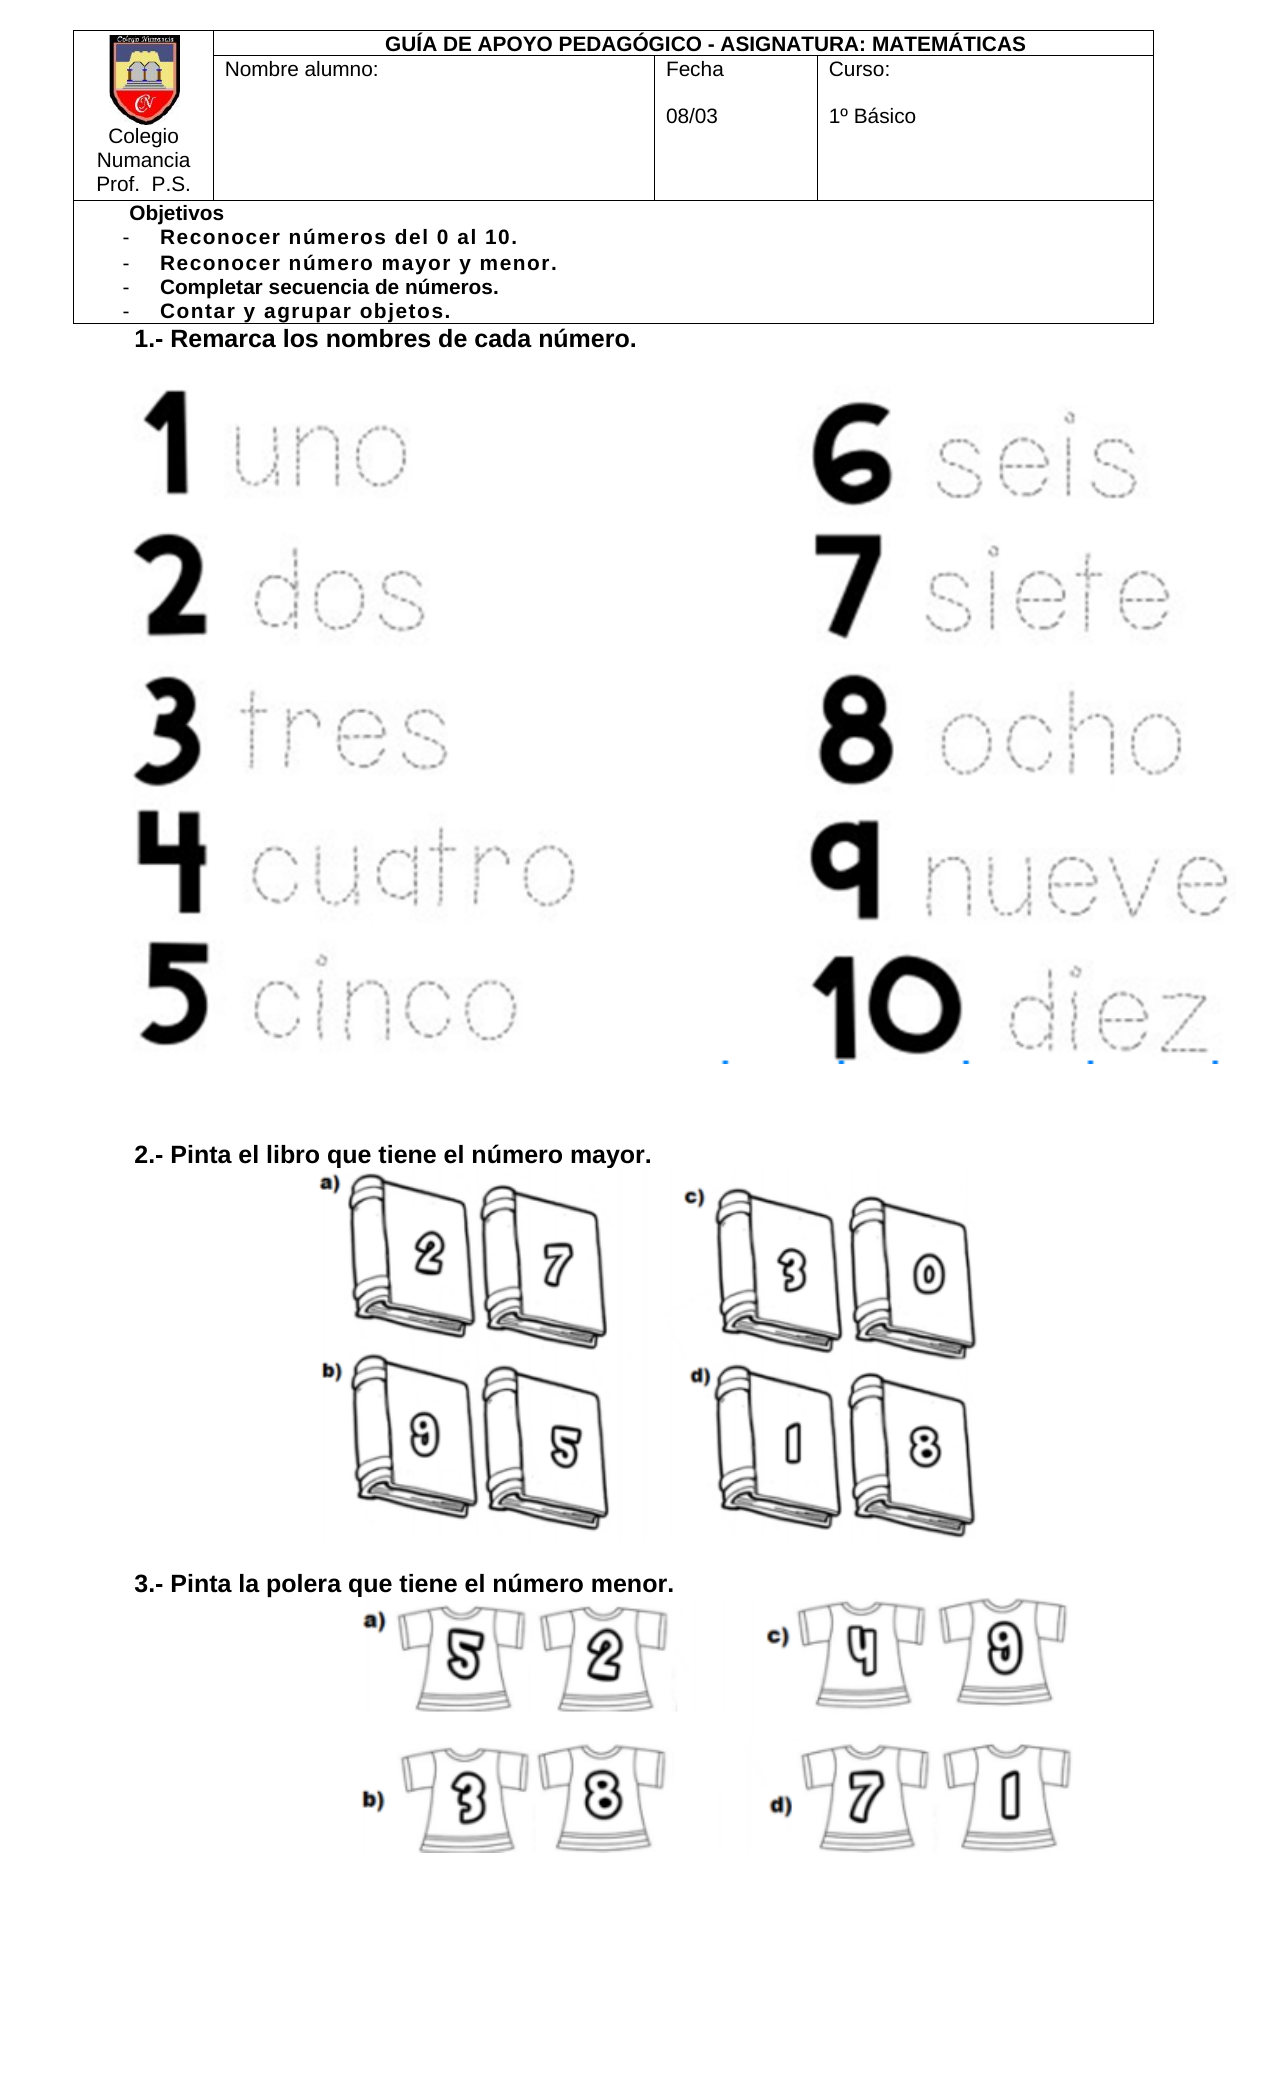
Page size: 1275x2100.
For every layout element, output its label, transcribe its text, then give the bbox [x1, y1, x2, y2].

picture [109, 35, 180, 125]
table_header Colegio Numancia Prof. P.S. [74, 31, 213, 200]
text 1.- Remarca los nombres de cada número. [134, 83, 1200, 353]
table_cell Fecha 08/03 [655, 56, 817, 200]
picture [352, 1597, 1090, 1853]
table_cell Nombre alumno: [214, 56, 654, 200]
table_cell Objetivos Reconocer números del 0 al 10. Reconocer número mayor y menor. Completar secuencia de números. Contar y agrupar objetos. [74, 201, 1153, 323]
table_cell Curso: 1º Básico [818, 56, 1153, 200]
table_header GUÍA DE APOYO PEDAGÓGICO - ASIGNATURA: MATEMÁTICAS [214, 31, 1153, 55]
text 2.- Pinta el libro que tiene el número mayor. [134, 1140, 1200, 1168]
picture [297, 1168, 978, 1541]
picture [130, 381, 1236, 1064]
text 3.- Pinta la polera que tiene el número menor. [134, 1569, 1200, 1598]
